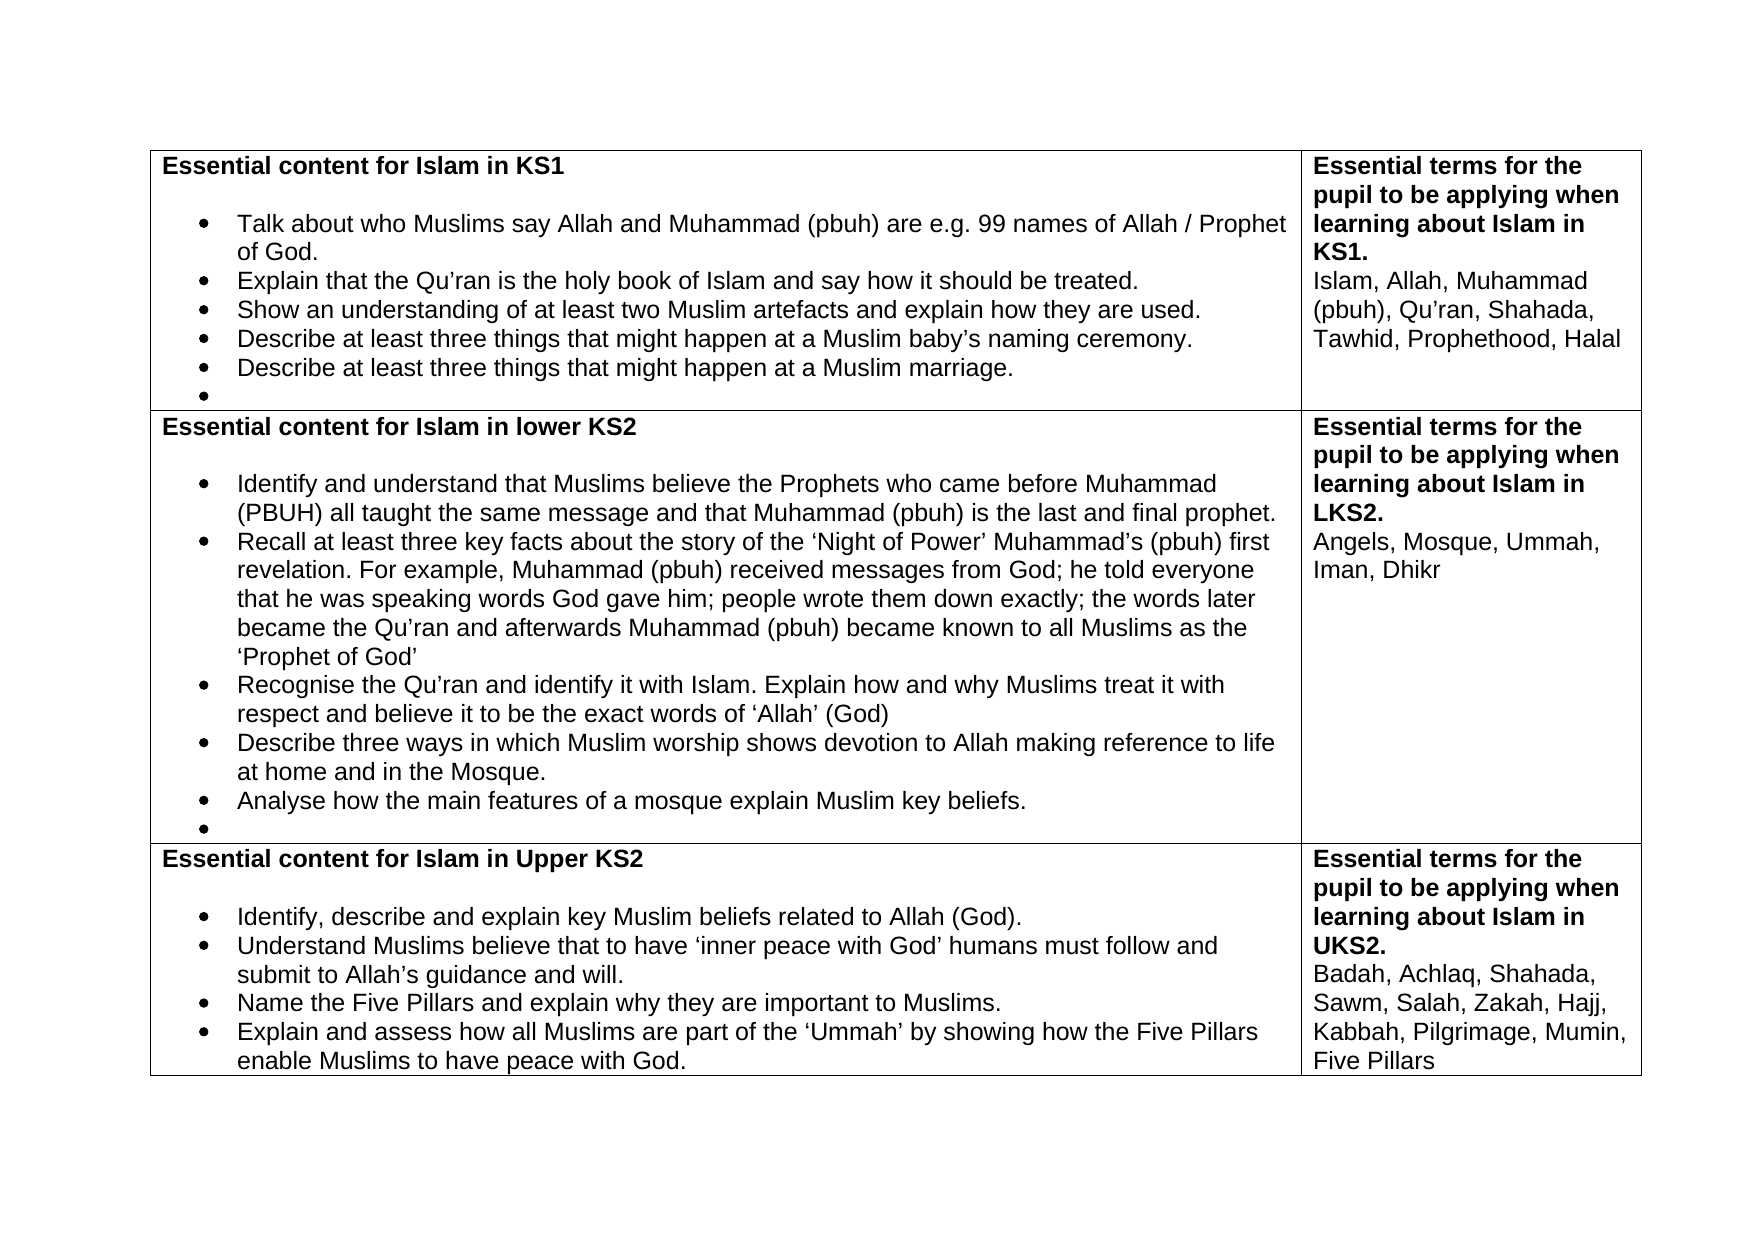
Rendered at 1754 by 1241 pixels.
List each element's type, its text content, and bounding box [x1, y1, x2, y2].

table_cell Essential content for Islam in lower KS2 Identify and understand that Muslims believe the Prophets who came before Muhammad (PBUH) all taught the same message and that Muhammad (pbuh) is the last and final prophet. Recall at least three key facts about the story of the ‘Night of Power’ Muhammad’s (pbuh) first revelation. For example, Muhammad (pbuh) received messages from God; he told everyone that he was speaking words God gave him; people wrote them down exactly; the words later became the Qu’ran and afterwards Muhammad (pbuh) became known to all Muslims as the ‘Prophet of God’ Recognise the Qu’ran and identify it with Islam. Explain how and why Muslims treat it with respect and believe it to be the exact words of ‘Allah’ (God) Describe three ways in which Muslim worship shows devotion to Allah making reference to life at home and in the Mosque. Analyse how the main features of a mosque explain Muslim key beliefs. [151, 411, 1301, 843]
table_cell Essential terms for the pupil to be applying when learning about Islam in LKS2. Angels, Mosque, Ummah, Iman, Dhikr [1302, 411, 1641, 843]
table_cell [1302, 844, 1641, 1075]
table_cell Essential content for Islam in KS1 Talk about who Muslims say Allah and Muhammad (pbuh) are e.g. 99 names of Allah / Prophet of God. Explain that the Qu’ran is the holy book of Islam and say how it should be treated. Show an understanding of at least two Muslim artefacts and explain how they are used. Describe at least three things that might happen at a Muslim baby’s naming ceremony. Describe at least three things that might happen at a Muslim marriage. [151, 151, 1301, 410]
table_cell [151, 844, 1301, 1075]
table_cell Essential terms for the pupil to be applying when learning about Islam in KS1. Islam, Allah, Muhammad (pbuh), Qu’ran, Shahada, Tawhid, Prophethood, Halal [1302, 151, 1641, 410]
